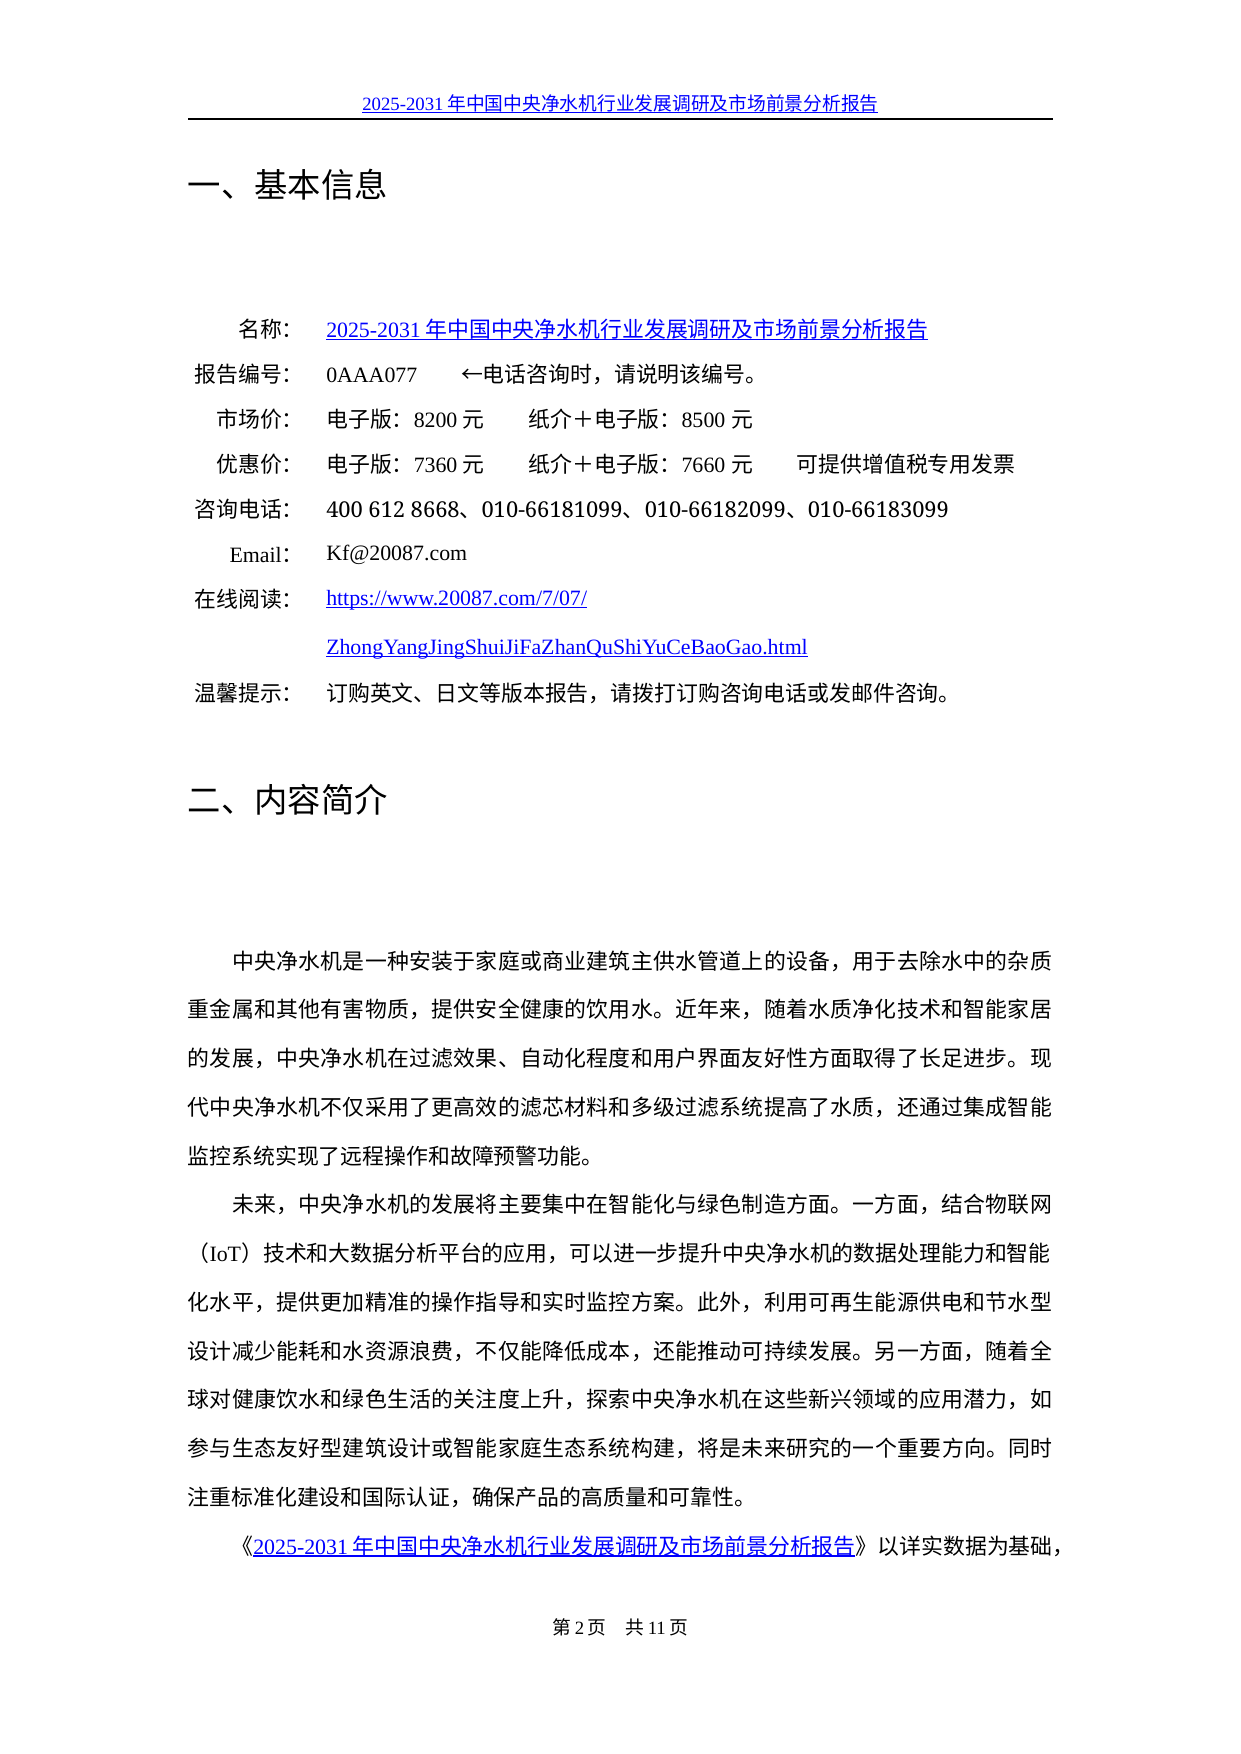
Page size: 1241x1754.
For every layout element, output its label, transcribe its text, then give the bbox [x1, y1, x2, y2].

table_cell 0AAA077 ←电话咨询时，请说明该编号。 [315, 357, 1073, 402]
table_cell 电子版：7360 元 纸介＋电子版：7660 元 可提供增值税专用发票 [315, 447, 1073, 492]
table_cell 咨询电话： [167, 492, 315, 537]
table_cell 温馨提示： [167, 675, 315, 720]
table_cell Email： [167, 537, 315, 582]
table_cell [315, 582, 1073, 675]
table_header 名称： [167, 312, 315, 357]
table_cell 优惠价： [167, 447, 315, 492]
table_cell 报告编号： [167, 357, 315, 402]
table_header 2025-2031年中国中央净水机行业发展调研及市场前景分析报告 [315, 312, 1073, 357]
table_cell 订购英文、日文等版本报告，请拨打订购咨询电话或发邮件咨询。 [315, 675, 1073, 720]
table_cell 400 612 8668、010-66181099、010-66182099、010-66183099 [315, 492, 1073, 537]
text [187, 943, 1053, 1561]
table_cell 市场价： [167, 402, 315, 447]
title 一、基本信息 [187, 150, 1053, 215]
table_cell 电子版：8200 元 纸介＋电子版：8500 元 [315, 402, 1073, 447]
title 二、内容简介 [187, 766, 1053, 831]
table_cell 在线阅读： [167, 582, 315, 675]
table_cell Kf@20087.com [315, 537, 1073, 582]
